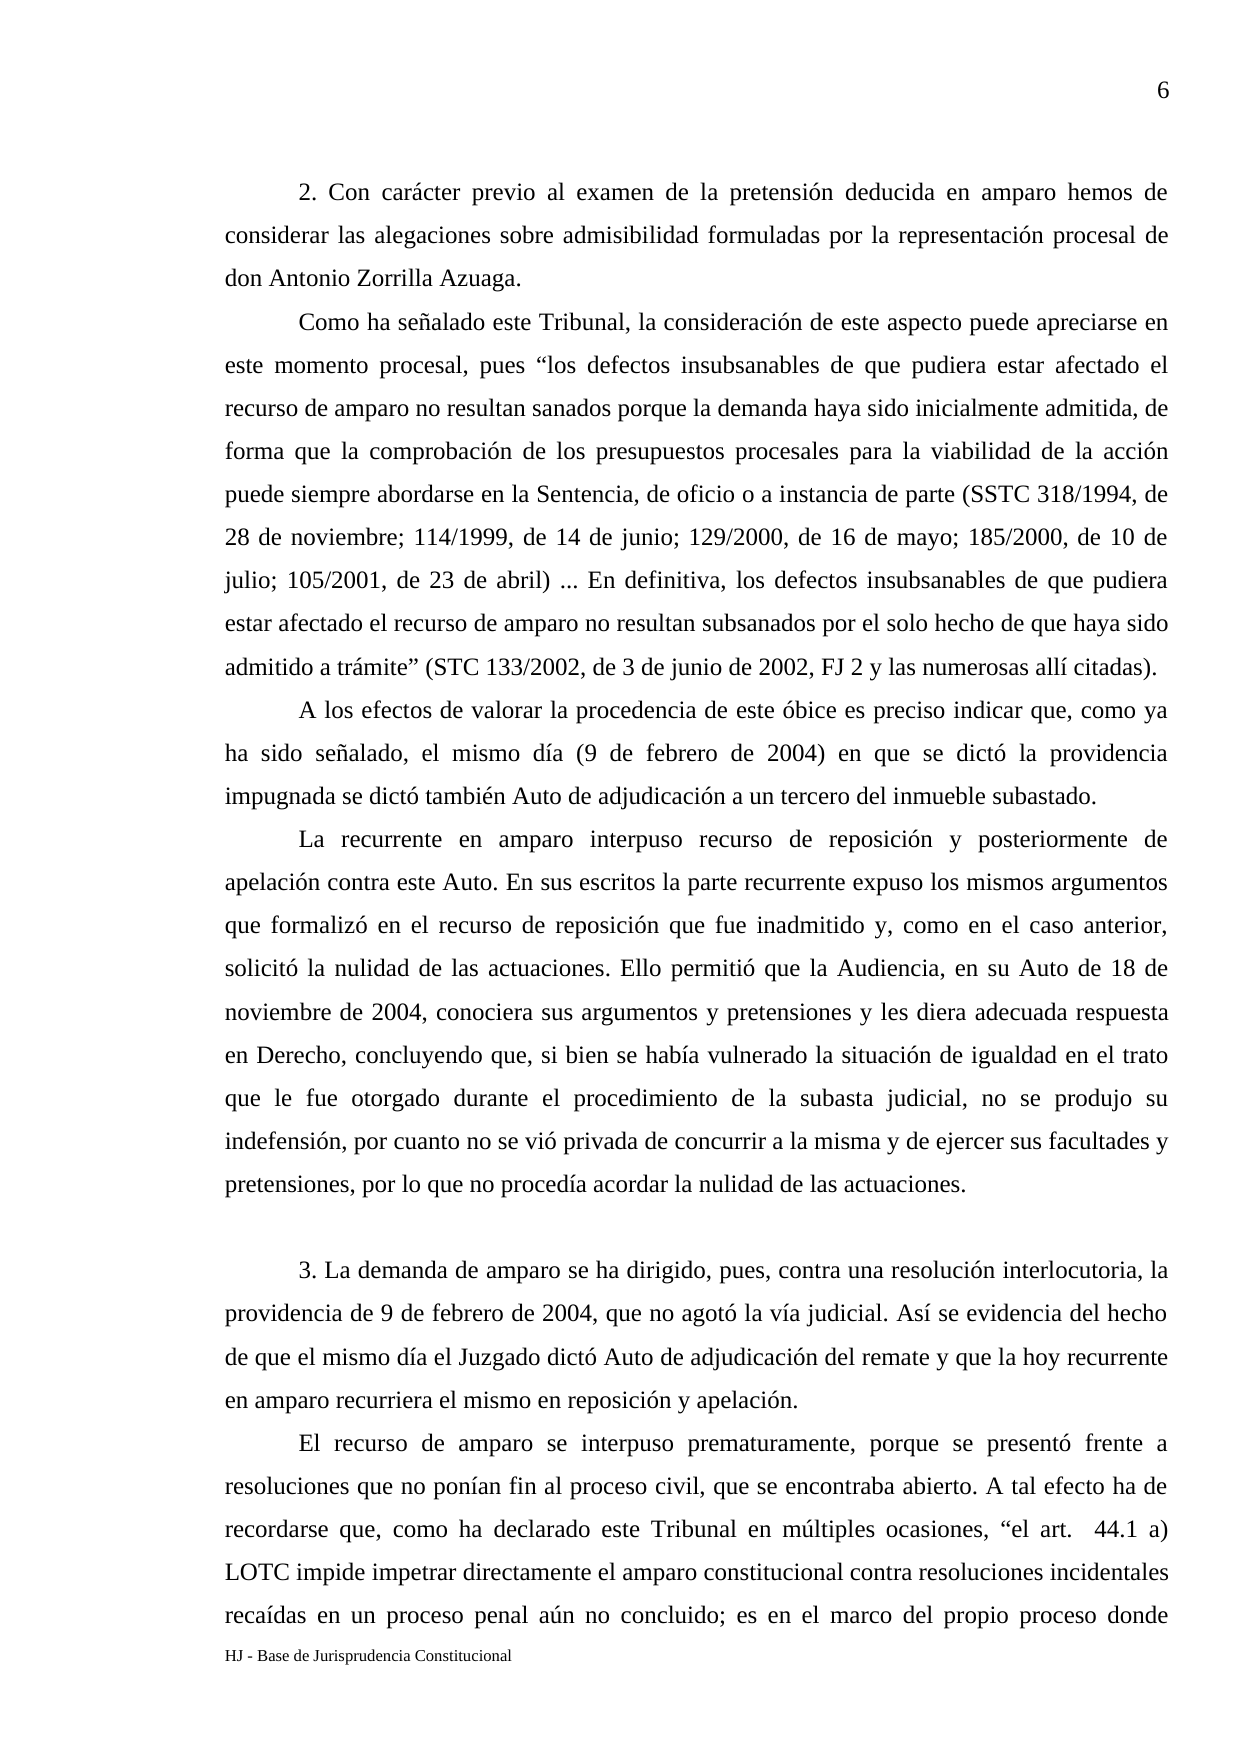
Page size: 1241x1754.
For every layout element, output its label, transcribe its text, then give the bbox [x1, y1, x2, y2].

text Como ha señalado este Tribunal, la consideración de este aspecto puede apreciarse en este momento procesal, pues “los defectos insubsanables de que pudiera estar afectado el recurso de amparo no resultan sanados porque la demanda haya sido inicialmente admitida, de forma que la comprobación de los presupuestos procesales para la viabilidad de la acción puede siempre abordarse en la Sentencia, de oficio o a instancia de parte (SSTC 318/1994, de 28 de noviembre; 114/1999, de 14 de junio; 129/2000, de 16 de mayo; 185/2000, de 10 de julio; 105/2001, de 23 de abril) ... En definitiva, los defectos insubsanables de que pudiera estar afectado el recurso de amparo no resultan subsanados por el solo hecho de que haya sido admitido a trámite” (STC 133/2002, de 3 de junio de 2002, FJ 2 y las numerosas allí citadas). [224, 307, 1169, 680]
text 2. Con carácter previo al examen de la pretensión deducida en amparo hemos de considerar las alegaciones sobre admisibilidad formuladas por la representación procesal de don Antonio Zorrilla Azuaga. [224, 177, 1169, 292]
text La recurrente en amparo interpuso recurso de reposición y posteriormente de apelación contra este Auto. En sus escritos la parte recurrente expuso los mismos argumentos que formalizó en el recurso de reposición que fue inadmitido y, como en el caso anterior, solicitó la nulidad de las actuaciones. Ello permitió que la Audiencia, en su Auto de 18 de noviembre de 2004, conociera sus argumentos y pretensiones y les diera adecuada respuesta en Derecho, concluyendo que, si bien se había vulnerado la situación de igualdad en el trato que le fue otorgado durante el procedimiento de la subasta judicial, no se produjo su indefensión, por cuanto no se vió privada de concurrir a la misma y de ejercer sus facultades y pretensiones, por lo que no procedía acordar la nulidad de las actuaciones. [224, 824, 1169, 1198]
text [224, 1428, 1169, 1629]
text 3. La demanda de amparo se ha dirigido, pues, contra una resolución interlocutoria, la providencia de 9 de febrero de 2004, que no agotó la vía judicial. Así se evidencia del hecho de que el mismo día el Juzgado dictó Auto de adjudicación del remate y que la hoy recurrente en amparo recurriera el mismo en reposición y apelación. [224, 1255, 1169, 1413]
text A los efectos de valorar la procedencia de este óbice es preciso indicar que, como ya ha sido señalado, el mismo día (9 de febrero de 2004) en que se dictó la providencia impugnada se dictó también Auto de adjudicación a un tercero del inmueble subastado. [224, 695, 1169, 810]
